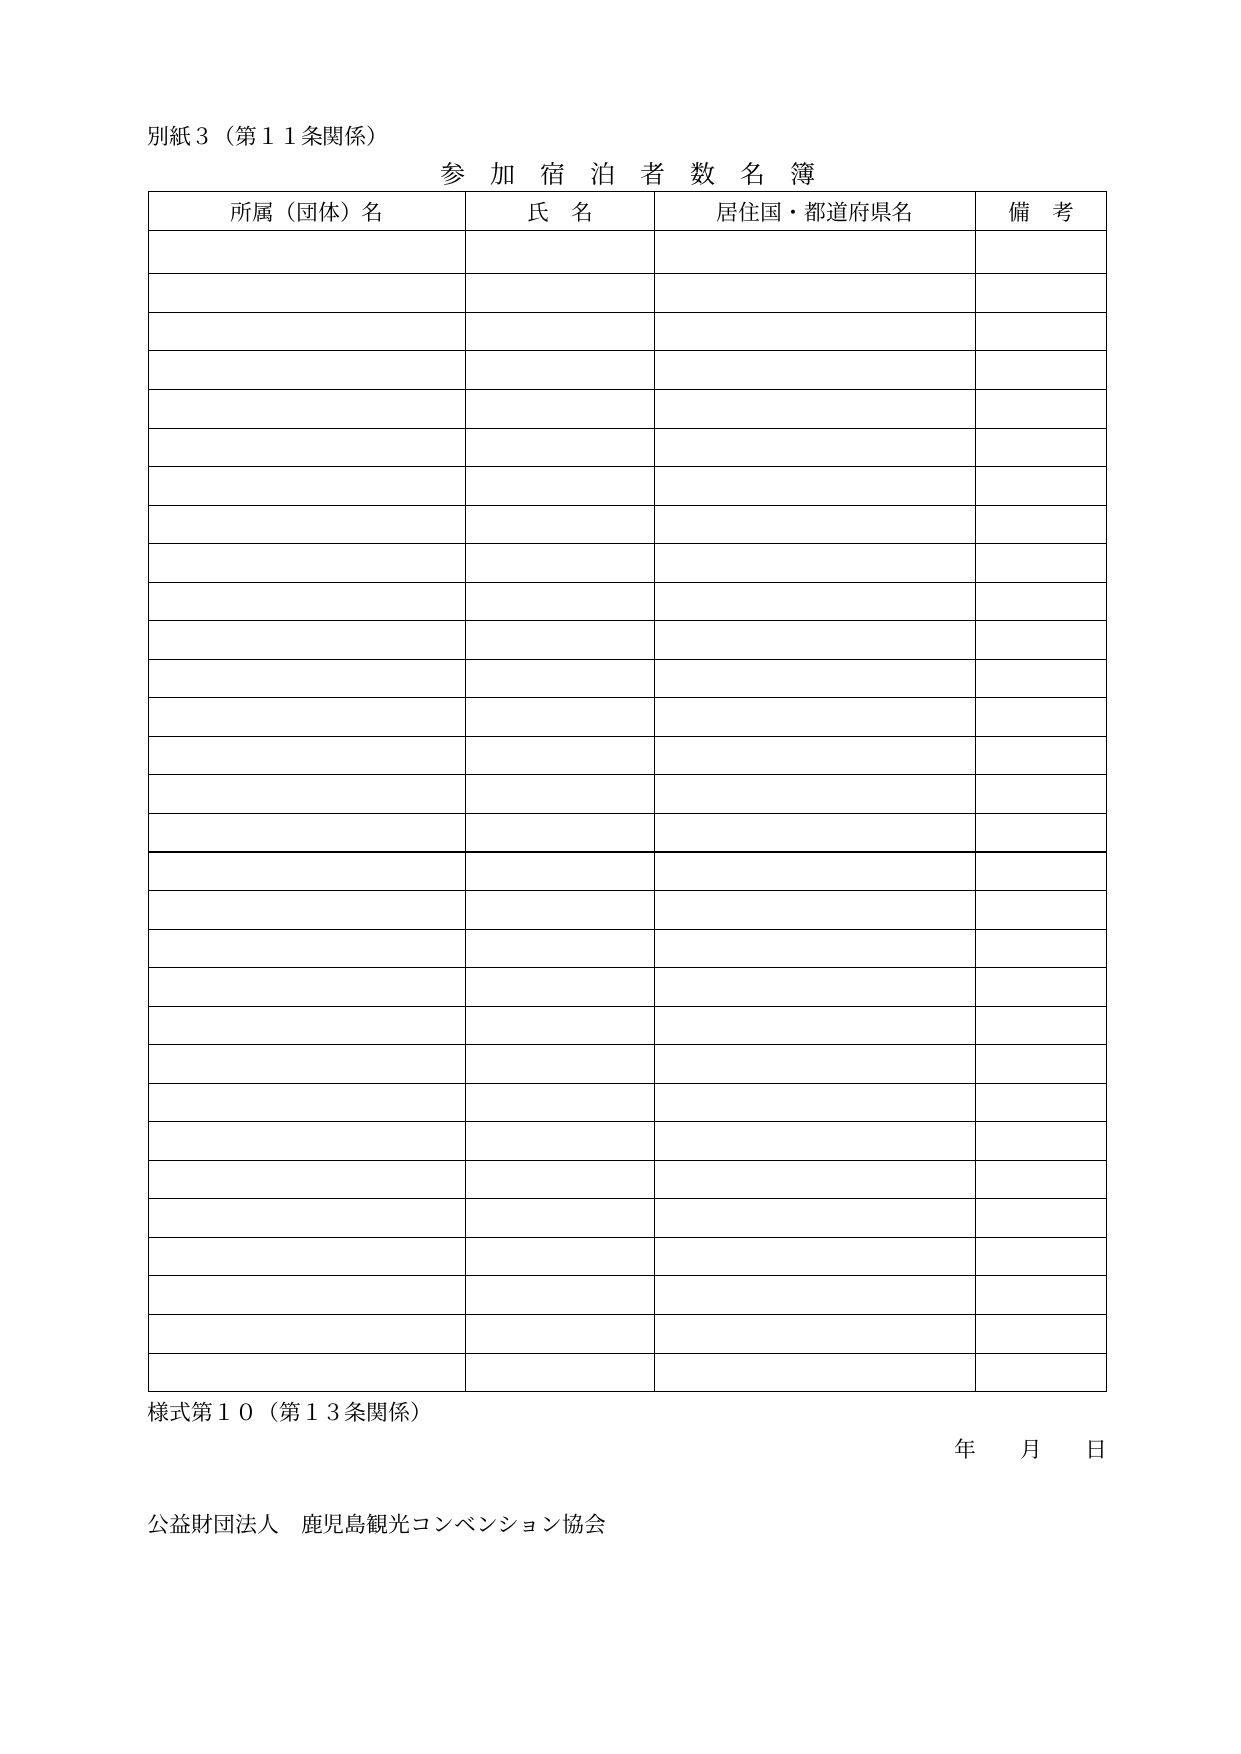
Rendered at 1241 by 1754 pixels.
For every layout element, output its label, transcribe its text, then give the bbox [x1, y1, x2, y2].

table_cell [655, 231, 975, 273]
table_cell [149, 1199, 465, 1237]
table_cell [466, 698, 654, 736]
table_cell [655, 775, 975, 813]
table_cell [149, 1122, 465, 1160]
table_cell [466, 274, 654, 312]
table_cell [466, 583, 654, 620]
table_cell [976, 1007, 1106, 1044]
table_cell [466, 930, 654, 967]
table_cell [976, 583, 1106, 620]
table_cell [976, 1276, 1106, 1314]
table_cell [149, 814, 465, 851]
table_cell [976, 775, 1106, 813]
table_cell [466, 1122, 654, 1160]
table_cell [149, 775, 465, 813]
table_cell [655, 1238, 975, 1275]
table_cell [466, 1315, 654, 1352]
table_cell [466, 853, 654, 890]
table_cell [655, 390, 975, 427]
text 公益財団法人 鹿児島観光コンベンション協会 [148, 1504, 1107, 1542]
table_cell [466, 506, 654, 543]
table_cell [655, 429, 975, 466]
table_cell [655, 1084, 975, 1121]
table_cell [466, 775, 654, 813]
table_cell [149, 1007, 465, 1044]
table_cell [976, 660, 1106, 697]
table_cell [655, 351, 975, 389]
table_cell [976, 1045, 1106, 1083]
table_cell [655, 853, 975, 890]
table_cell [976, 968, 1106, 1006]
table_cell [149, 968, 465, 1006]
table_cell [466, 891, 654, 928]
table_cell [655, 467, 975, 504]
table_cell [149, 1315, 465, 1352]
table_cell [655, 583, 975, 620]
table_cell [655, 660, 975, 697]
table_cell [655, 1007, 975, 1044]
table_cell [149, 698, 465, 736]
table_cell [466, 968, 654, 1006]
table_cell [976, 351, 1106, 389]
text 様式第１０（第１３条関係） [148, 1392, 1107, 1429]
table_cell [149, 467, 465, 504]
table_cell [655, 621, 975, 659]
table_cell [976, 1315, 1106, 1352]
table_cell [655, 544, 975, 582]
table_cell [976, 814, 1106, 851]
table_cell [466, 467, 654, 504]
table_cell [466, 814, 654, 851]
table_cell [149, 1045, 465, 1083]
table_cell [149, 1276, 465, 1314]
table_cell [149, 544, 465, 582]
table_cell [655, 814, 975, 851]
table_cell [655, 274, 975, 312]
table_cell [976, 1122, 1106, 1160]
table_cell [149, 1084, 465, 1121]
table_cell [149, 1161, 465, 1198]
table_cell [655, 1276, 975, 1314]
table_cell [976, 1238, 1106, 1275]
table_cell [976, 506, 1106, 543]
table_cell [466, 231, 654, 273]
table_cell [466, 1238, 654, 1275]
table_cell [466, 390, 654, 427]
table_cell [466, 1161, 654, 1198]
table_cell [655, 1354, 975, 1391]
table_cell [976, 621, 1106, 659]
table_cell [149, 737, 465, 774]
table_cell [655, 313, 975, 350]
table_cell [466, 1007, 654, 1044]
table_cell [149, 313, 465, 350]
table_cell [466, 1276, 654, 1314]
table_cell [655, 968, 975, 1006]
text 年 月 日 [148, 1429, 1107, 1467]
table_cell [976, 544, 1106, 582]
table_cell [466, 1045, 654, 1083]
table_cell [466, 1199, 654, 1237]
text 別紙３（第１１条関係） [148, 116, 1107, 154]
table_cell [655, 1199, 975, 1237]
table_cell [149, 274, 465, 312]
table_cell [976, 274, 1106, 312]
table_cell [655, 506, 975, 543]
table_cell [149, 621, 465, 659]
table_cell [466, 737, 654, 774]
table_cell [149, 429, 465, 466]
table_cell [466, 660, 654, 697]
table_cell [655, 891, 975, 928]
table_cell [466, 429, 654, 466]
table_cell [976, 231, 1106, 273]
table_cell [149, 660, 465, 697]
table_cell [149, 506, 465, 543]
table_header 居住国・都道府県名 [655, 192, 975, 230]
table_cell [655, 737, 975, 774]
table_cell [149, 583, 465, 620]
table_cell [655, 1315, 975, 1352]
table_cell [149, 930, 465, 967]
table_cell [976, 737, 1106, 774]
table_cell [149, 231, 465, 273]
table_cell [466, 621, 654, 659]
table_cell [655, 930, 975, 967]
table_cell [976, 1199, 1106, 1237]
table_cell [976, 1354, 1106, 1391]
table_cell [976, 467, 1106, 504]
table_cell [466, 544, 654, 582]
table_cell [466, 1354, 654, 1391]
table_cell [655, 1161, 975, 1198]
table_cell [149, 1354, 465, 1391]
table_cell [976, 698, 1106, 736]
table_cell [976, 313, 1106, 350]
table_header 氏 名 [466, 192, 654, 230]
table_cell [466, 351, 654, 389]
table_cell [976, 930, 1106, 967]
table_cell [149, 891, 465, 928]
table_cell [976, 429, 1106, 466]
table_header 所属（団体）名 [149, 192, 465, 230]
table_cell [149, 390, 465, 427]
text 参 加 宿 泊 者 数 名 簿 [148, 154, 1107, 191]
table_cell [655, 698, 975, 736]
table_cell [149, 853, 465, 890]
table_cell [655, 1122, 975, 1160]
table_header 備 考 [976, 192, 1106, 230]
table_cell [976, 853, 1106, 890]
table_cell [976, 1084, 1106, 1121]
table_cell [466, 313, 654, 350]
table_cell [976, 891, 1106, 928]
table_cell [655, 1045, 975, 1083]
table_cell [976, 390, 1106, 427]
table_cell [466, 1084, 654, 1121]
table_cell [976, 1161, 1106, 1198]
table_cell [149, 351, 465, 389]
table_cell [149, 1238, 465, 1275]
